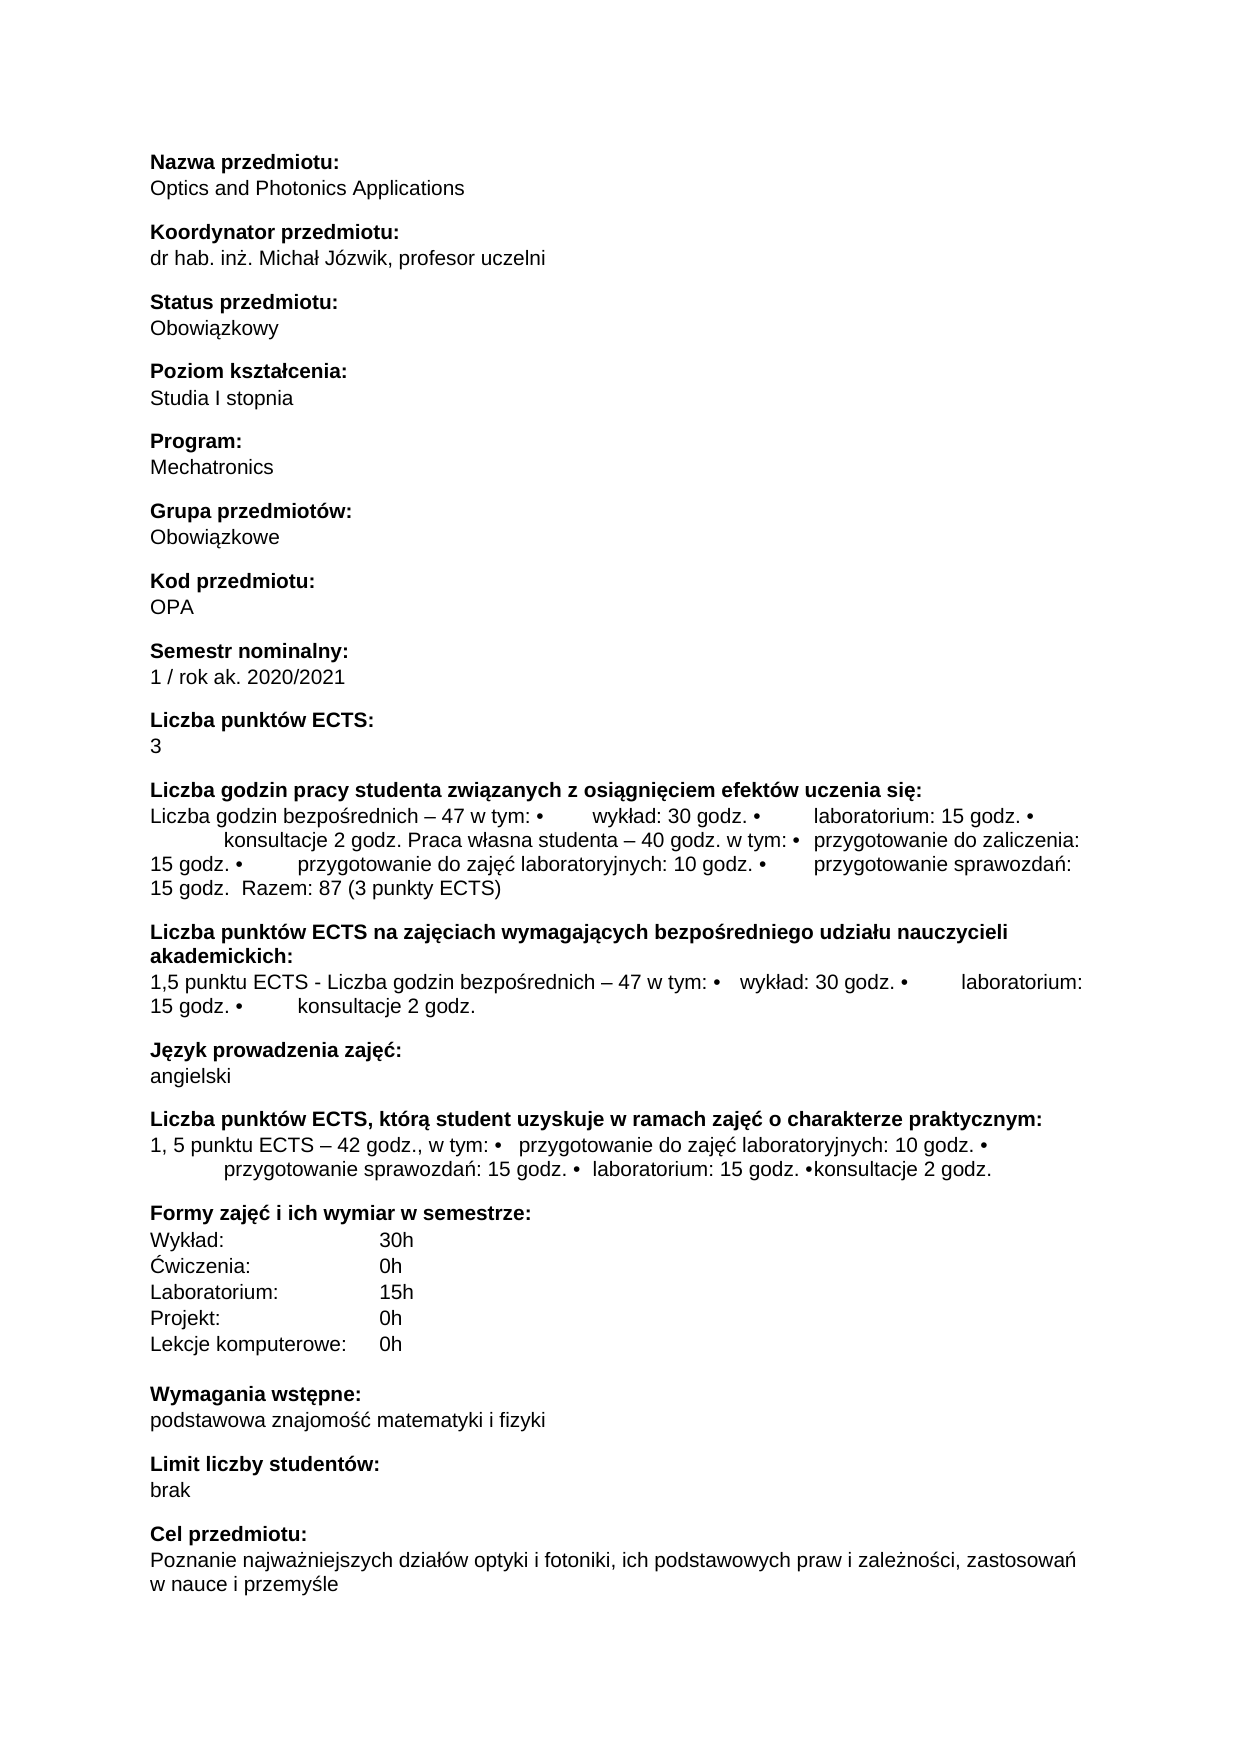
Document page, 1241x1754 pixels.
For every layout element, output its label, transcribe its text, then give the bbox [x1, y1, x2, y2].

text Kod przedmiotu: [150, 569, 1090, 593]
text Obowiązkowy [150, 316, 1090, 339]
table_cell Ćwiczenia: [140, 1254, 367, 1278]
table_cell 0h [369, 1304, 597, 1330]
text 1, 5 punktu ECTS – 42 godz., w tym: • przygotowanie do zajęć laboratoryjnych: 10 godz. • przygotowanie sprawozdań: 15 godz. • laboratorium: 15 godz. • konsultacje 2 godz. [150, 1133, 1090, 1181]
text dr hab. inż. Michał Józwik, profesor uczelni [150, 246, 1090, 270]
text Limit liczby studentów: [150, 1452, 1090, 1476]
text 3 [150, 734, 1090, 758]
text Studia I stopnia [150, 385, 1090, 409]
text Status przedmiotu: [150, 289, 1090, 313]
text Obowiązkowe [150, 525, 1090, 549]
text Poznanie najważniejszych działów optyki i fotoniki, ich podstawowych praw i zależności, zastosowań w nauce i przemyśle [150, 1547, 1090, 1595]
text Liczba punktów ECTS na zajęciach wymagających bezpośredniego udziału nauczycieli akademickich: [150, 920, 1090, 968]
table_cell 0h [369, 1330, 597, 1356]
table_cell 0h [369, 1252, 597, 1278]
text Język prowadzenia zajęć: [150, 1037, 1090, 1061]
table_cell Laboratorium: [140, 1280, 367, 1304]
table_cell 15h [369, 1278, 597, 1304]
text Formy zajęć i ich wymiar w semestrze: [150, 1201, 1090, 1225]
text Grupa przedmiotów: [150, 499, 1090, 523]
text Liczba punktów ECTS, którą student uzyskuje w ramach zajęć o charakterze praktycznym: [150, 1107, 1090, 1131]
text Program: [150, 429, 1090, 453]
text OPA [150, 595, 1090, 619]
text Liczba godzin pracy studenta związanych z osiągnięciem efektów uczenia się: [150, 778, 1090, 802]
text Nazwa przedmiotu: [150, 150, 1090, 174]
text podstawowa znajomość matematyki i fizyki [150, 1408, 1090, 1432]
text Wymagania wstępne: [150, 1382, 1090, 1406]
text Liczba godzin bezpośrednich – 47 w tym: • wykład: 30 godz. • laboratorium: 15 godz. • konsultacje 2 godz. Praca własna studenta – 40 godz. w tym: • przygotowanie do zaliczenia: 15 godz. • przygotowanie do zajęć laboratoryjnych: 10 godz. • przygotowanie sprawozdań: 15 godz. Razem: 87 (3 punkty ECTS) [150, 804, 1090, 900]
text Poziom kształcenia: [150, 359, 1090, 383]
table_cell Lekcje komputerowe: [140, 1332, 367, 1356]
text Koordynator przedmiotu: [150, 220, 1090, 244]
text Semestr nominalny: [150, 638, 1090, 662]
text Liczba punktów ECTS: [150, 708, 1090, 732]
table_header Wykład: [140, 1228, 367, 1252]
text Cel przedmiotu: [150, 1521, 1090, 1545]
table_cell Projekt: [140, 1306, 367, 1330]
text angielski [150, 1063, 1090, 1087]
text Mechatronics [150, 455, 1090, 479]
text brak [150, 1478, 1090, 1502]
table_header 30h [369, 1228, 597, 1252]
text 1,5 punktu ECTS - Liczba godzin bezpośrednich – 47 w tym: • wykład: 30 godz. • laboratorium: 15 godz. • konsultacje 2 godz. [150, 970, 1090, 1018]
text Optics and Photonics Applications [150, 176, 1090, 200]
text 1 / rok ak. 2020/2021 [150, 664, 1090, 688]
